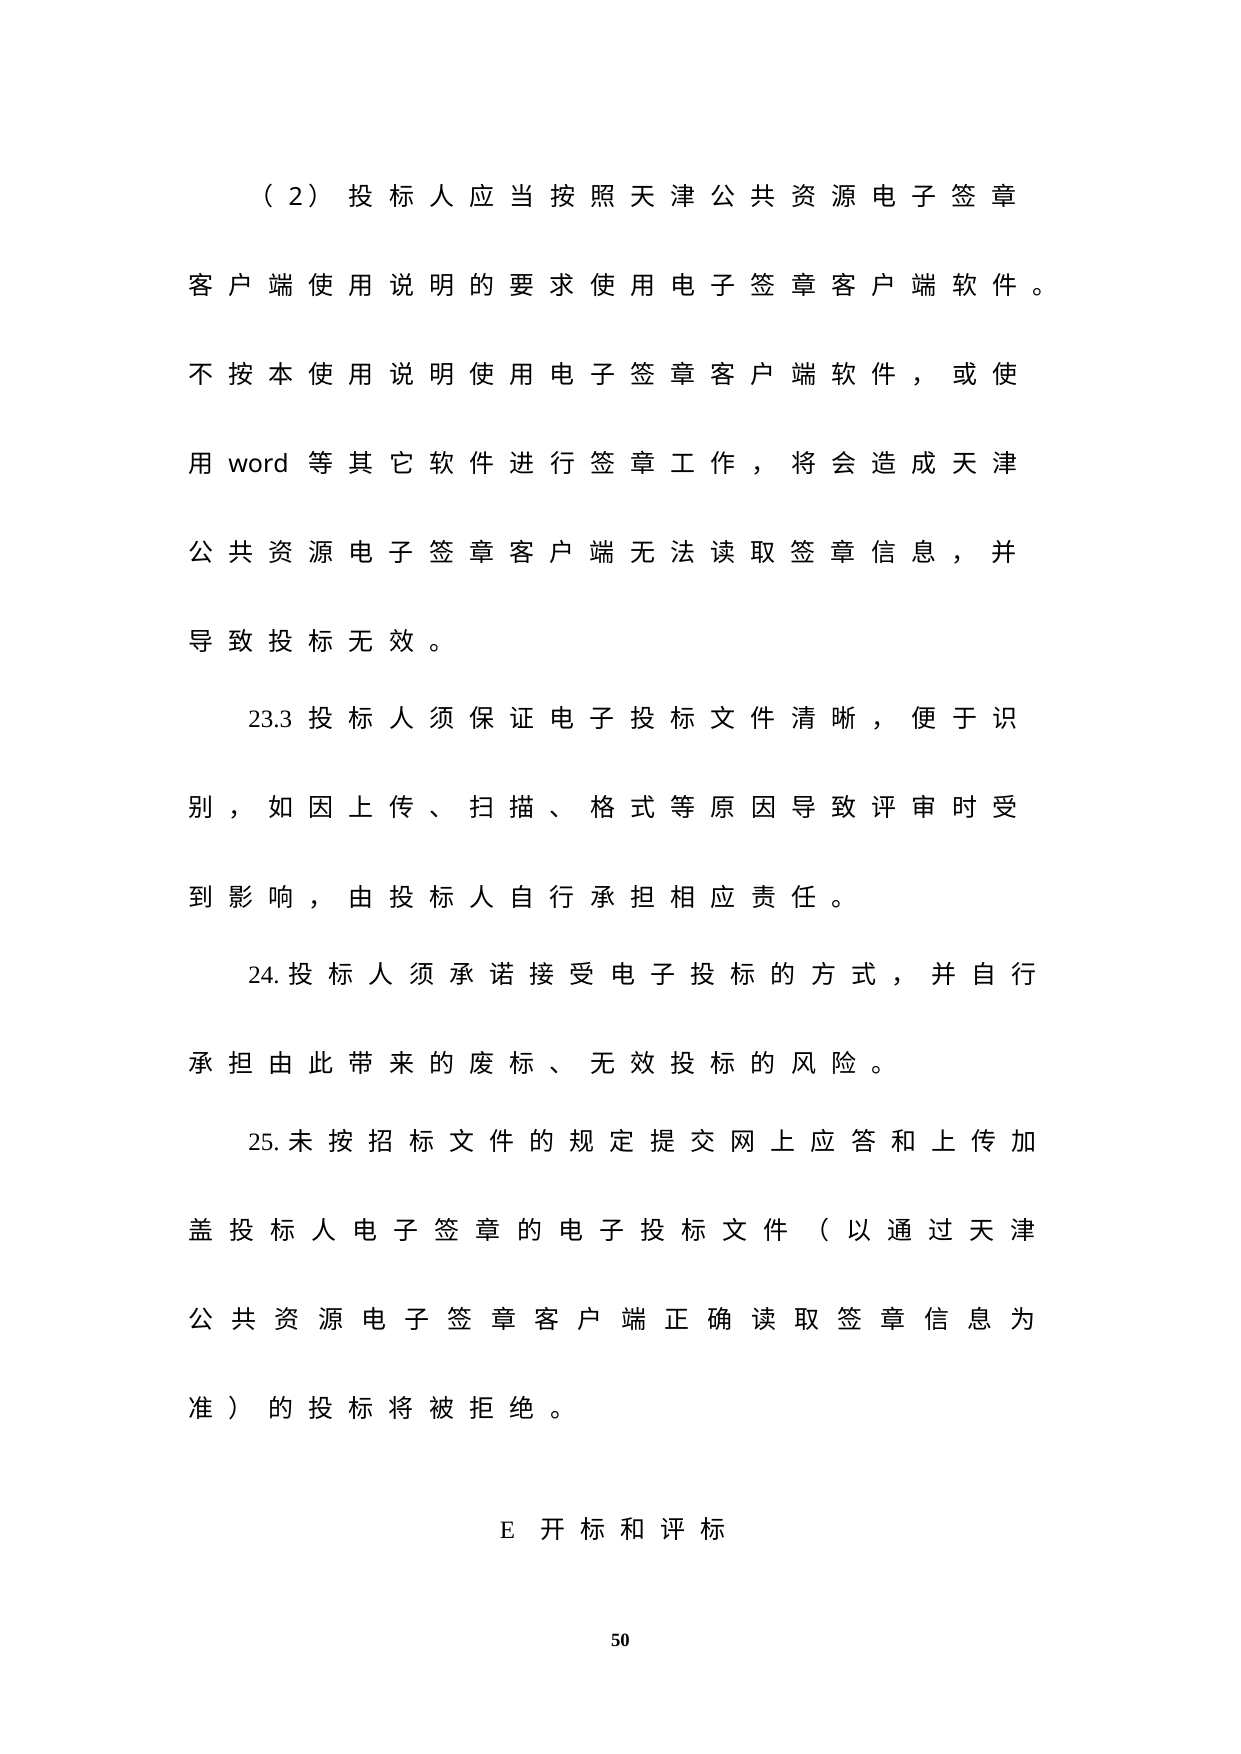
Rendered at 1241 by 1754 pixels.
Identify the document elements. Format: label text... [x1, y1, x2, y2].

text 23.3 投标人须保证电子投标文件清晰，便于识别，如因上传、扫描、格式等原因导致评审时受到影响，由投标人自行承担相应责任。 [188, 687, 1052, 925]
text （2）投标人应当按照天津公共资源电子签章客户端使用说明的要求使用电子签章客户端软件。不按本使用说明使用电子签章客户端软件，或使用word等其它软件进行签章工作，将会造成天津公共资源电子签章客户端无法读取签章信息，并导致投标无效。 [188, 164, 1052, 669]
text 24. 投标人须承诺接受电子投标的方式，并自行承担由此带来的废标、无效投标的风险。 [188, 943, 1052, 1091]
text E 开标和评标 [188, 1498, 1052, 1558]
text 25. 未按招标文件的规定提交网上应答和上传加盖投标人电子签章的电子投标文件（以通过天津公共资源电子签章客户端正确读取签章信息为准）的投标将被拒绝。 [188, 1109, 1052, 1436]
